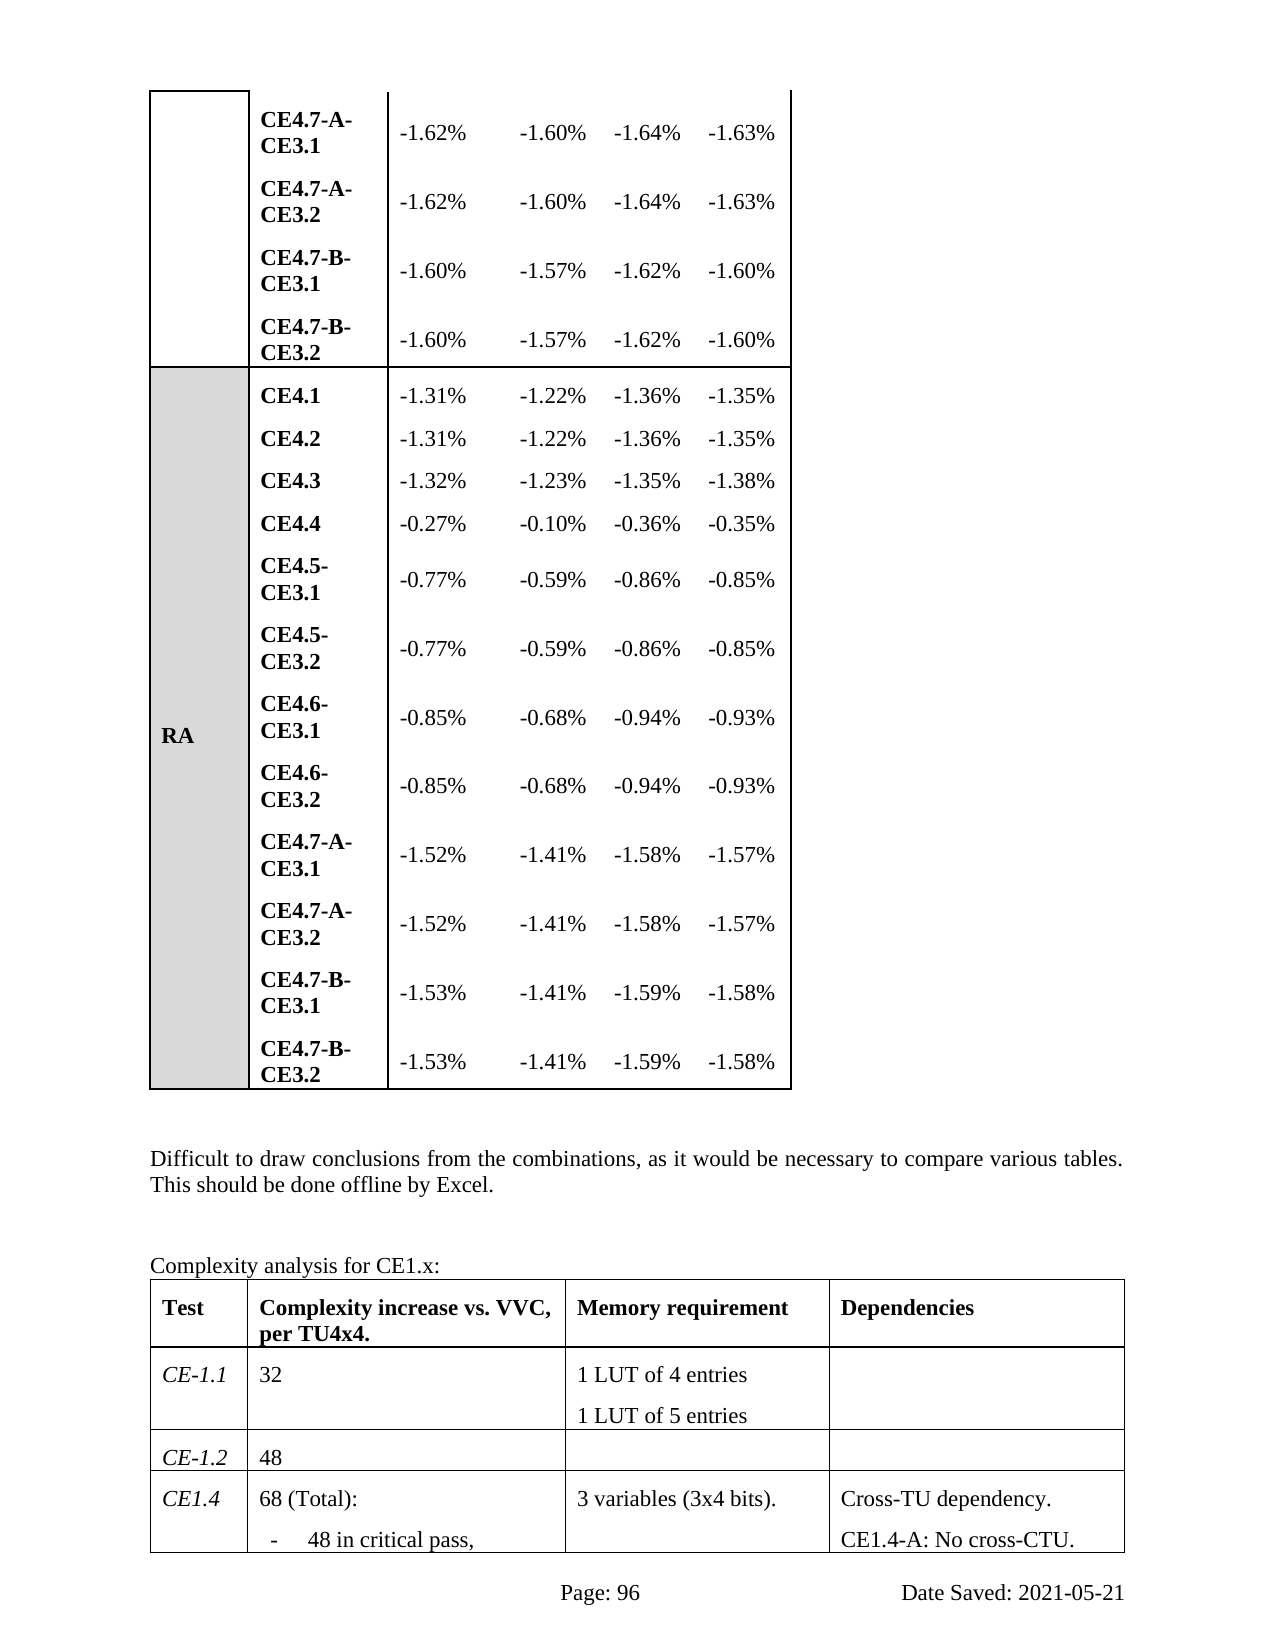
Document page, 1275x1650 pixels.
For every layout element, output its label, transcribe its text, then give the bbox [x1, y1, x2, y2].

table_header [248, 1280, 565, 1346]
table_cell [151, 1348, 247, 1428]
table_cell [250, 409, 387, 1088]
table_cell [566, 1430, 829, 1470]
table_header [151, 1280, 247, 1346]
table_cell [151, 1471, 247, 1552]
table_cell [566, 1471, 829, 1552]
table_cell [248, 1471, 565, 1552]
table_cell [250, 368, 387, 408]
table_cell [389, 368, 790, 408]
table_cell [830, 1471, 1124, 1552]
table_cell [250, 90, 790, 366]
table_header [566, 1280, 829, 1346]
text Complexity analysis for CE1.x: [150, 1252, 1125, 1278]
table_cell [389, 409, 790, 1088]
text Difficult to draw conclusions from the combinations, as it would be necessary to compare various tables. This should be done offline by Excel. [150, 1145, 1125, 1197]
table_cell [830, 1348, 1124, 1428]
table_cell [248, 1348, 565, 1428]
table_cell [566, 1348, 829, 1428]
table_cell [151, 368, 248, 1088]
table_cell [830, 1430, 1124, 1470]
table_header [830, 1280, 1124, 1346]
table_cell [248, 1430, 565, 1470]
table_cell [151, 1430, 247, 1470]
